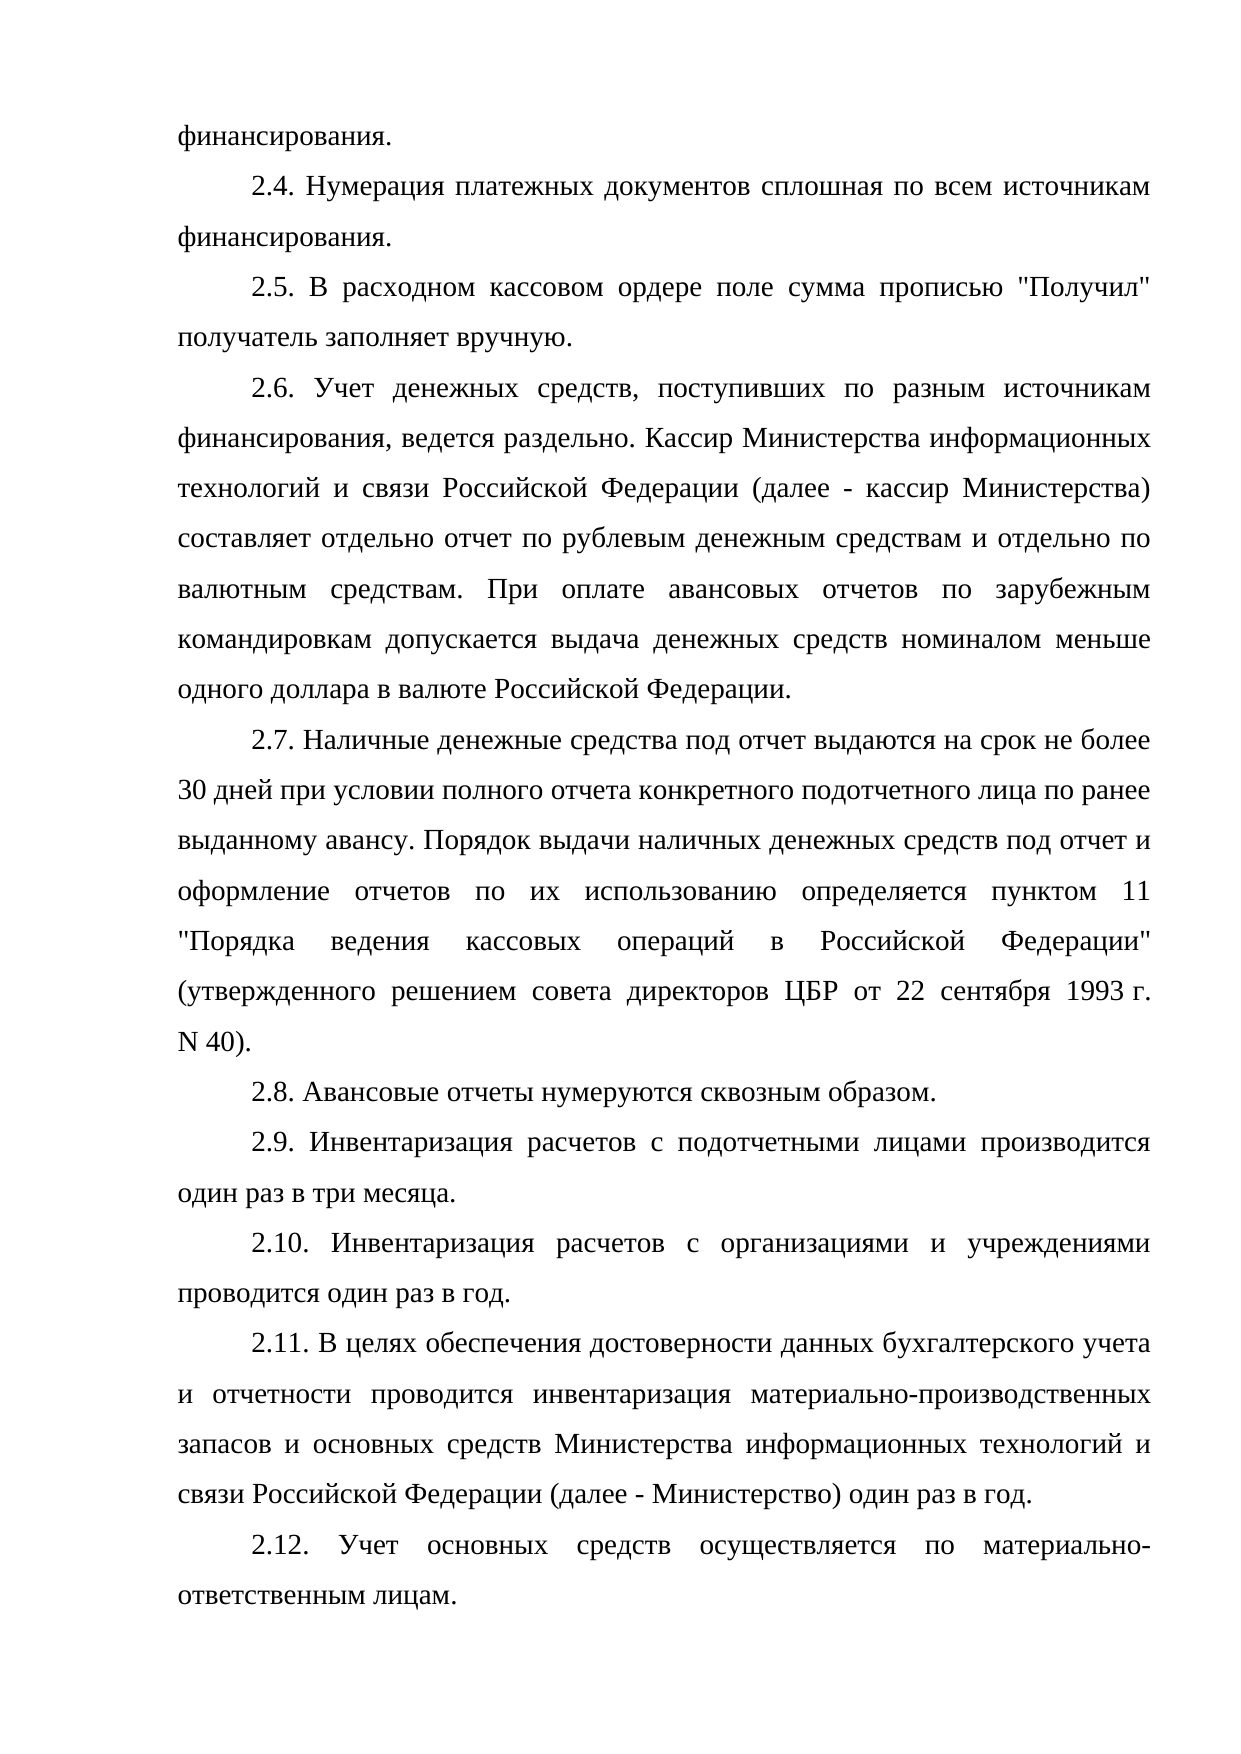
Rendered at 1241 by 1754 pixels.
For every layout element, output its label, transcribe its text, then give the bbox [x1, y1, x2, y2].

text 2.4. Нумерация платежных документов сплошная по всем источникам финансирования. [177, 168, 1152, 252]
text 2.8. Авансовые отчеты нумеруются сквозным образом. [177, 1074, 1152, 1108]
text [177, 118, 1152, 152]
text 2.6. Учет денежных средств, поступивших по разным источникам финансирования, ведется раздельно. Кассир Министерства информационных технологий и связи Российской Федерации (далее - кассир Министерства) составляет отдельно отчет по рублевым денежным средствам и отдельно по валютным средствам. При оплате авансовых отчетов по зарубежным командировкам допускается выдача денежных средств номиналом меньше одного доллара в валюте Российской Федерации. [177, 370, 1152, 705]
text 2.5. В расходном кассовом ордере поле сумма прописью "Получил" получатель заполняет вручную. [177, 269, 1152, 353]
text 2.10. Инвентаризация расчетов с организациями и учреждениями проводится один раз в год. [177, 1225, 1152, 1309]
text 2.12. Учет основных средств осуществляется по материально-ответственным лицам. [177, 1527, 1152, 1611]
text 2.11. В целях обеспечения достоверности данных бухгалтерского учета и отчетности проводится инвентаризация материально-производственных запасов и основных средств Министерства информационных технологий и связи Российской Федерации (далее - Министерство) один раз в год. [177, 1326, 1152, 1510]
text 2.9. Инвентаризация расчетов с подотчетными лицами производится один раз в три месяца. [177, 1124, 1152, 1208]
text 2.7. Наличные денежные средства под отчет выдаются на срок не более 30 дней при условии полного отчета конкретного подотчетного лица по ранее выданному авансу. Порядок выдачи наличных денежных средств под отчет и оформление отчетов по их использованию определяется пунктом 11 "Порядка ведения кассовых операций в Российской Федерации" (утвержденного решением совета директоров ЦБР от 22 сентября 1993 г. N 40). [177, 722, 1152, 1057]
